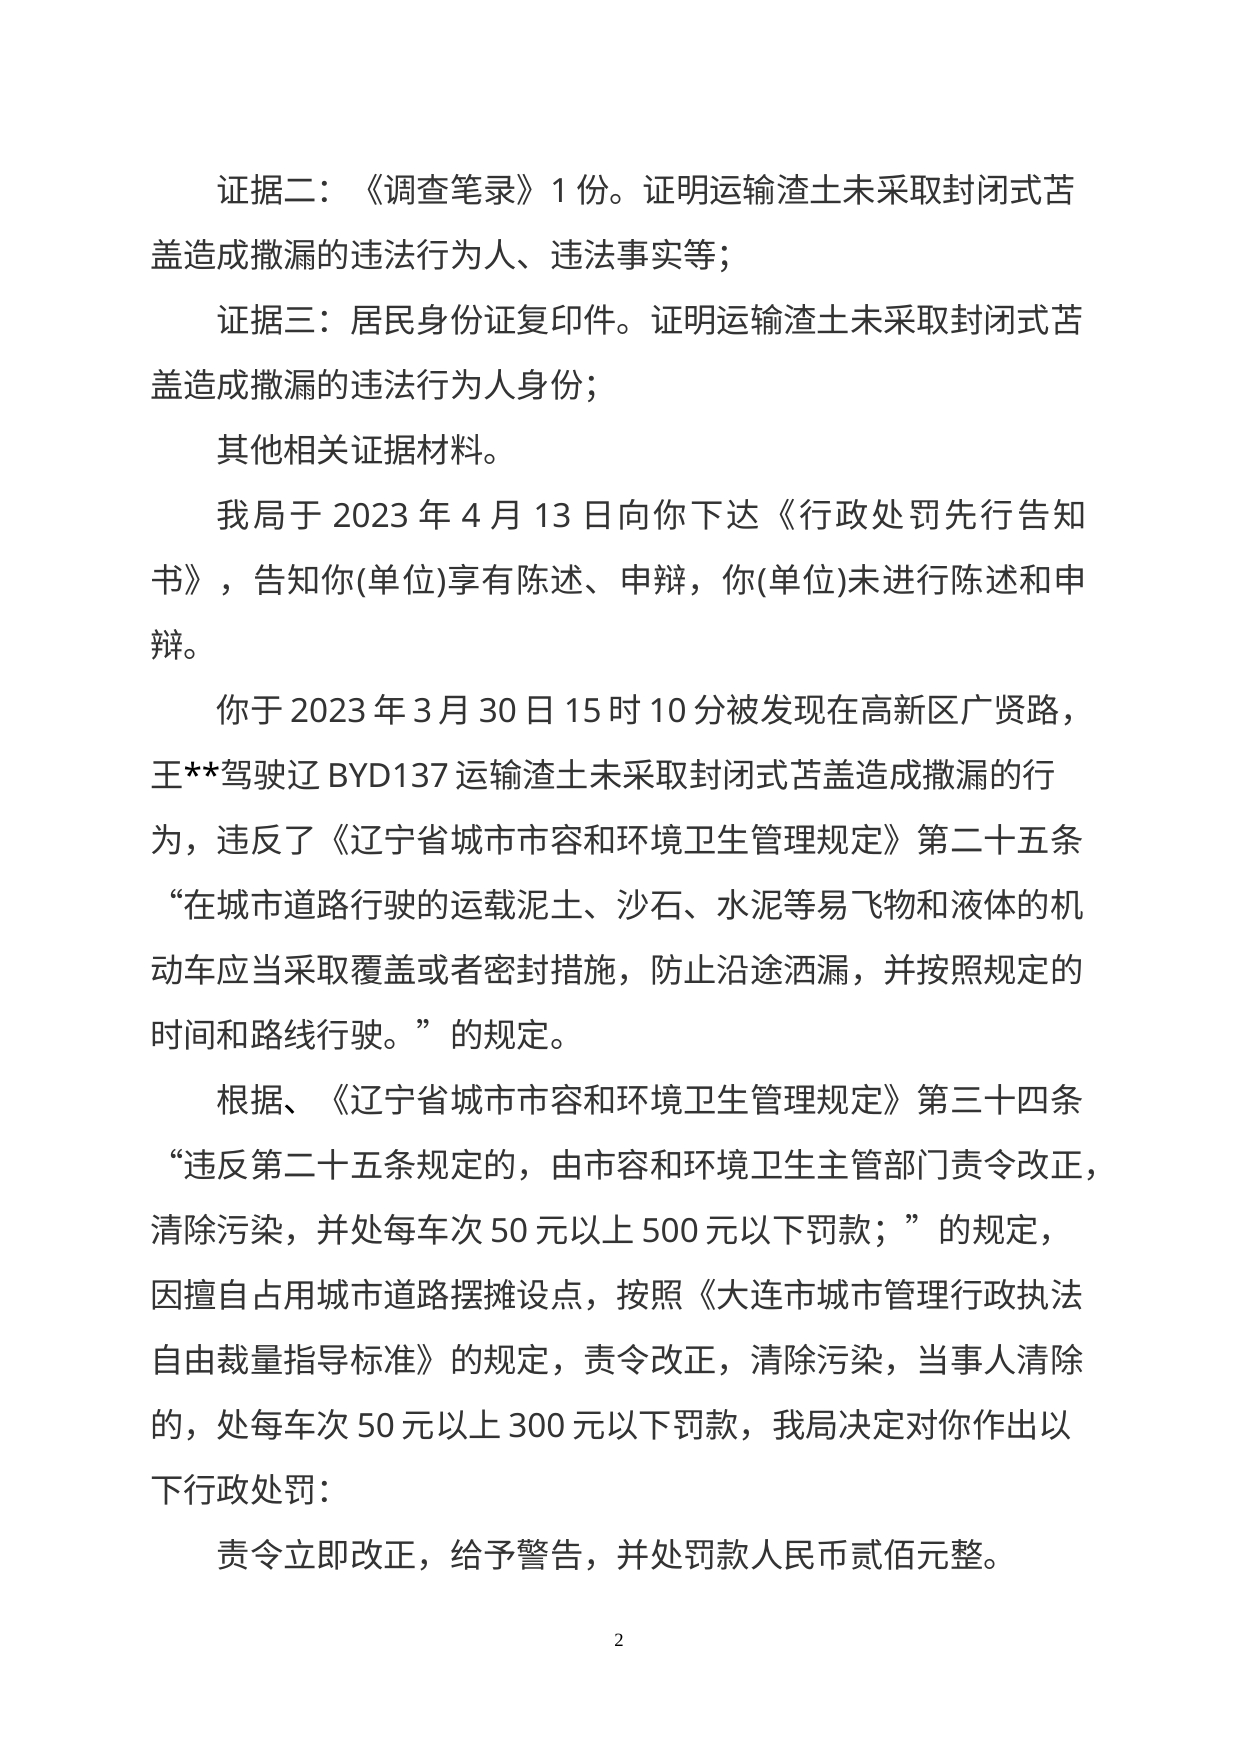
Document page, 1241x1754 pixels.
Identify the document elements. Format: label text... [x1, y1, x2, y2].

text 证据三：居民身份证复印件。证明运输渣土未采取封闭式苫盖造成撒漏的违法行为人身份； [150, 286, 1087, 416]
text 责令立即改正，给予警告，并处罚款人民币贰佰元整。 [150, 1521, 1087, 1586]
text 根据、《辽宁省城市市容和环境卫生管理规定》第三十四条“违反第二十五条规定的，由市容和环境卫生主管部门责令改正，清除污染，并处每车次50元以上500元以下罚款；”的规定，因擅自占用城市道路摆摊设点，按照《大连市城市管理行政执法自由裁量指导标准》的规定，责令改正，清除污染，当事人清除的，处每车次50元以上300元以下罚款，我局决定对你作出以下行政处罚： [150, 1066, 1087, 1521]
text 其他相关证据材料。 [150, 416, 1087, 481]
text 我局于2023年4月13日向你下达《行政处罚先行告知书》，告知你(单位)享有陈述、申辩，你(单位)未进行陈述和申辩。 [150, 481, 1087, 676]
text 你于2023年3月30日15时10分被发现在高新区广贤路，王**驾驶辽BYD137运输渣土未采取封闭式苫盖造成撒漏的行为，违反了《辽宁省城市市容和环境卫生管理规定》第二十五条“在城市道路行驶的运载泥土、沙石、水泥等易飞物和液体的机动车应当采取覆盖或者密封措施，防止沿途洒漏，并按照规定的时间和路线行驶。”的规定。 [150, 676, 1087, 1066]
text 证据二：《调查笔录》1份。证明运输渣土未采取封闭式苫盖造成撒漏的违法行为人、违法事实等； [150, 156, 1087, 286]
